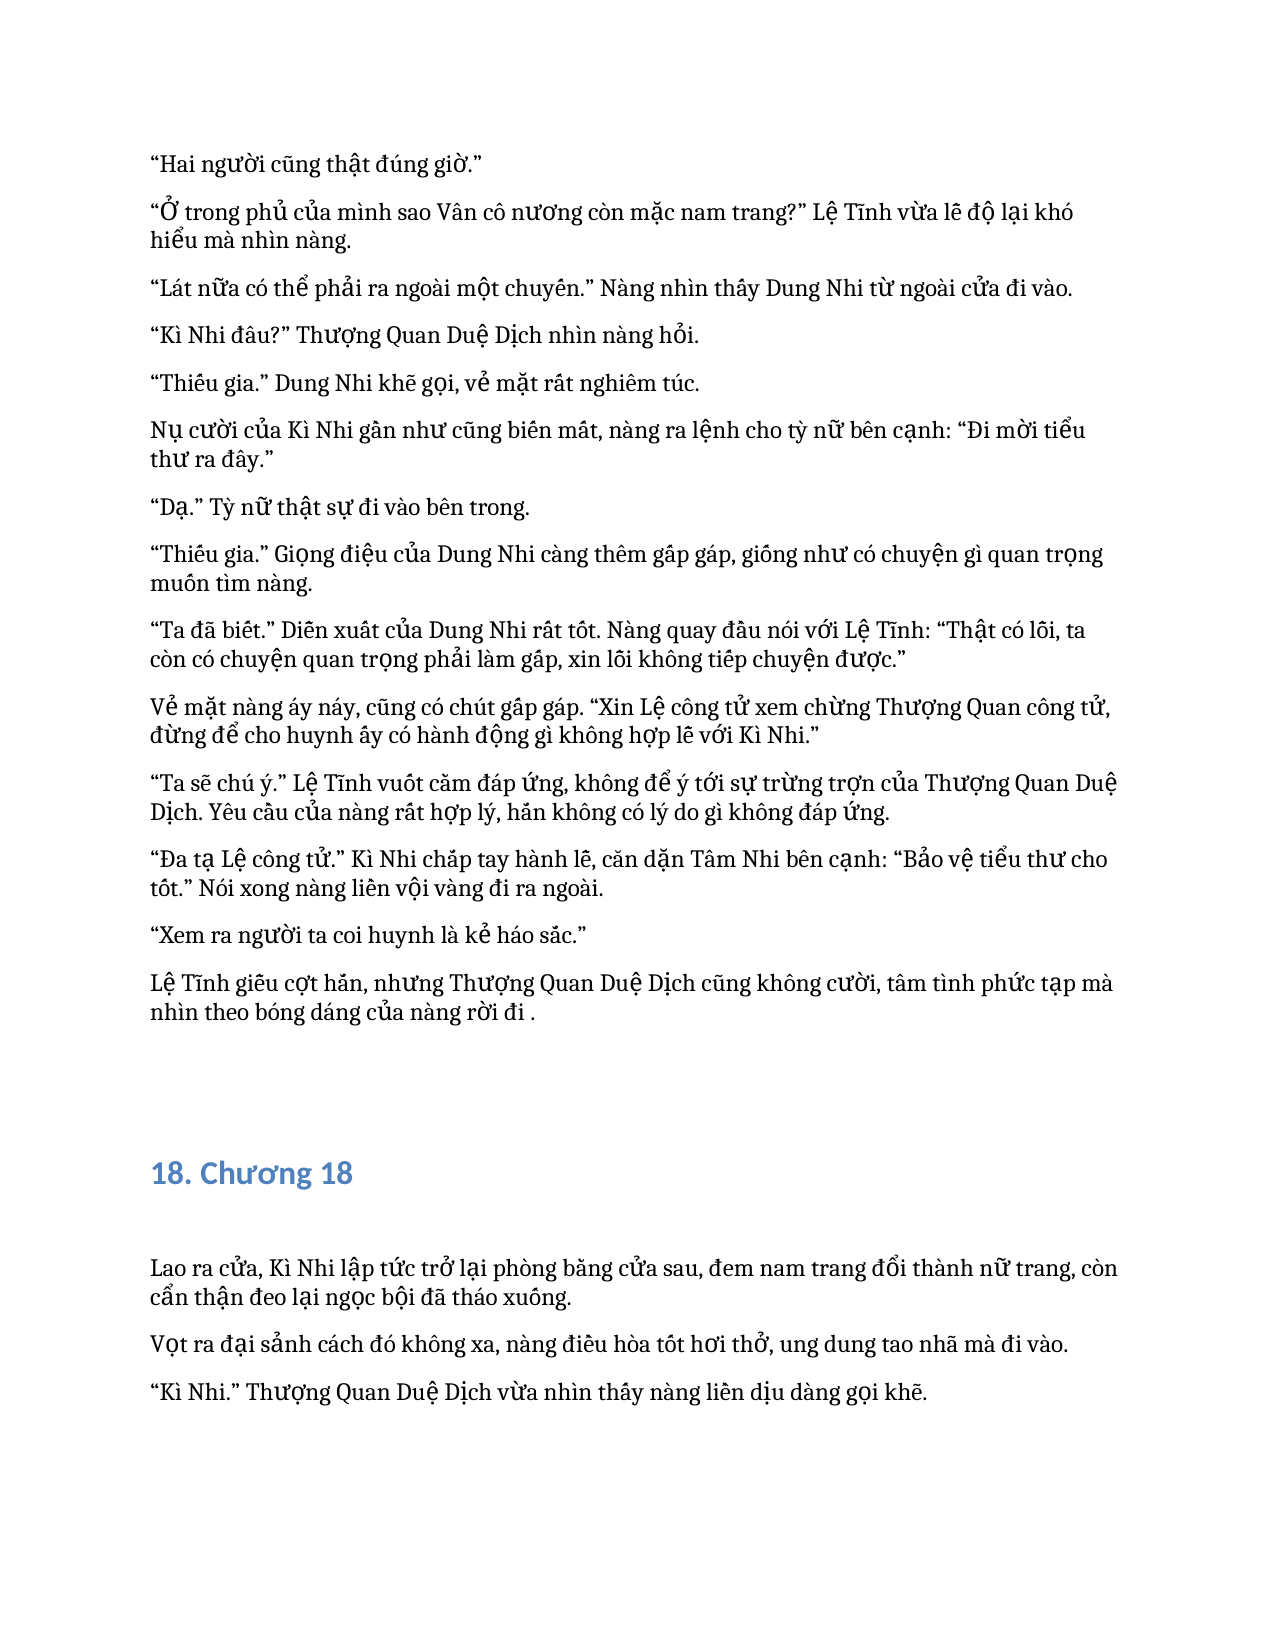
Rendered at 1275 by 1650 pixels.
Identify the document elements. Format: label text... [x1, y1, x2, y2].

text “Dạ.” Tỳ nữ thật sự đi vào bên trong. [150, 492, 1125, 521]
text “Thiếu gia.” Dung Nhi khẽ gọi, vẻ mặt rất nghiêm túc. [150, 369, 1125, 397]
text “Kì Nhi đâu?” Thượng Quan Duệ Dịch nhìn nàng hỏi. [150, 321, 1125, 350]
text “Kì Nhi.” Thượng Quan Duệ Dịch vừa nhìn thấy nàng liền dịu dàng gọi khẽ. [150, 1378, 1125, 1407]
text “Đa tạ Lệ công tử.” Kì Nhi chắp tay hành lễ, căn dặn Tâm Nhi bên cạnh: “Bảo vệ tiểu thư cho tốt.” Nói xong nàng liền vội vàng đi ra ngoài. [150, 845, 1125, 902]
text Vẻ mặt nàng áy náy, cũng có chút gấp gáp. “Xin Lệ công tử xem chừng Thượng Quan công tử, đừng để cho huynh ấy có hành động gì không hợp lễ với Kì Nhi.” [150, 692, 1125, 750]
subtitle 18. Chương 18 [150, 1152, 1125, 1193]
text “Ta đã biết.” Diễn xuất của Dung Nhi rất tốt. Nàng quay đầu nói với Lệ Tĩnh: “Thật có lỗi, ta còn có chuyện quan trọng phải làm gấp, xin lỗi không tiếp chuyện được.” [150, 616, 1125, 674]
text “Ta sẽ chú ý.” Lệ Tĩnh vuốt cằm đáp ứng, không để ý tới sự trừng trợn của Thượng Quan Duệ Dịch. Yêu cầu của nàng rất hợp lý, hắn không có lý do gì không đáp ứng. [150, 769, 1125, 826]
text “Ở trong phủ của mình sao Vân cô nương còn mặc nam trang?” Lệ Tĩnh vừa lễ độ lại khó hiểu mà nhìn nàng. [150, 197, 1125, 255]
text Nụ cười của Kì Nhi gần như cũng biến mất, nàng ra lệnh cho tỳ nữ bên cạnh: “Đi mời tiểu thư ra đây.” [150, 416, 1125, 474]
text “Lát nữa có thể phải ra ngoài một chuyến.” Nàng nhìn thấy Dung Nhi từ ngoài cửa đi vào. [150, 274, 1125, 302]
text “Hai người cũng thật đúng giờ.” [150, 150, 1125, 179]
text Lao ra cửa, Kì Nhi lập tức trở lại phòng bằng cửa sau, đem nam trang đổi thành nữ trang, còn cẩn thận đeo lại ngọc bội đã tháo xuống. [150, 1197, 1125, 1312]
text “Xem ra người ta coi huynh là kẻ háo sắc.” [150, 921, 1125, 950]
text Vọt ra đại sảnh cách đó không xa, nàng điều hòa tốt hơi thở, ung dung tao nhã mà đi vào. [150, 1330, 1125, 1359]
text “Thiếu gia.” Giọng điệu của Dung Nhi càng thêm gấp gáp, giống như có chuyện gì quan trọng muốn tìm nàng. [150, 540, 1125, 597]
text Lệ Tĩnh giễu cợt hắn, nhưng Thượng Quan Duệ Dịch cũng không cười, tâm tình phức tạp mà nhìn theo bóng dáng của nàng rời đi . [150, 969, 1125, 1026]
